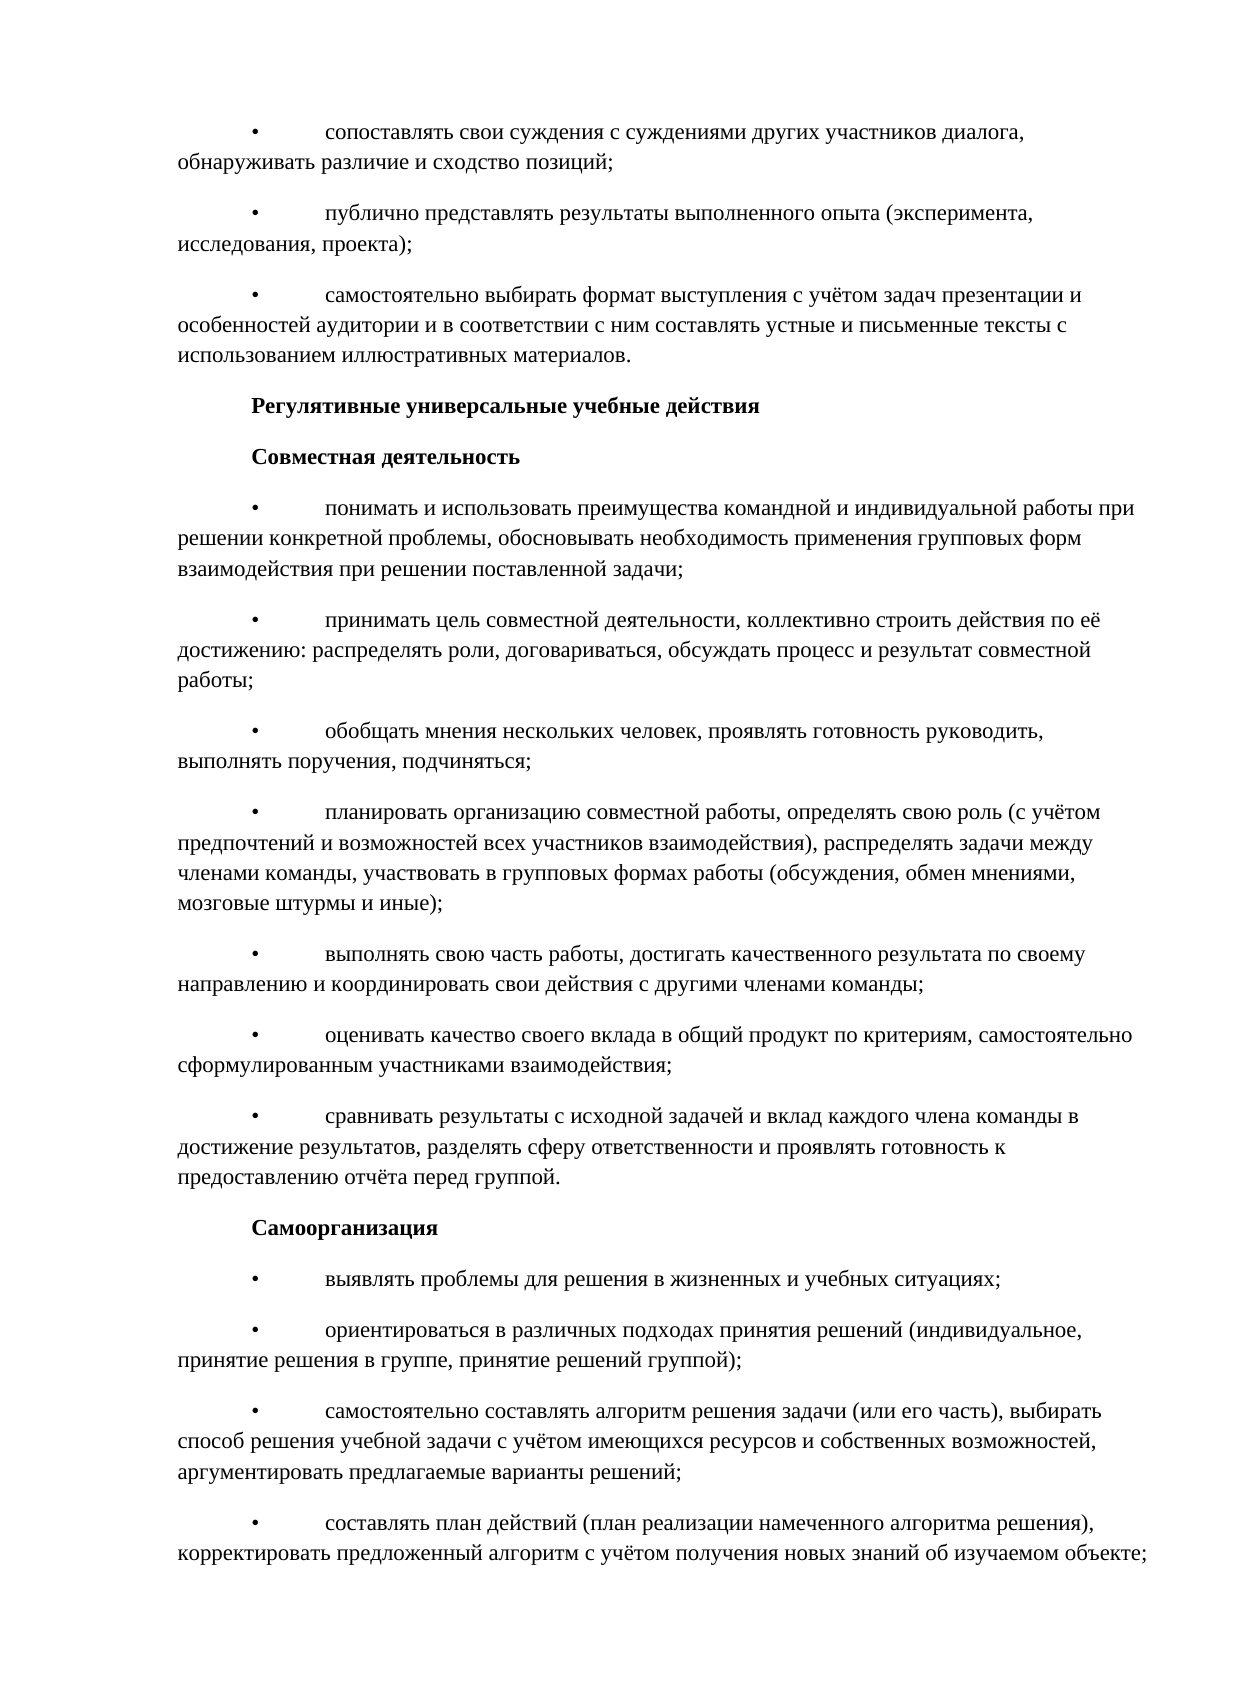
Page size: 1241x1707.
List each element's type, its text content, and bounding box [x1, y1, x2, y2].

text • составлять план действий (план реализации намеченного алгоритма решения), корректировать предложенный алгоритм с учётом получения новых знаний об изучаемом объекте; [177, 1509, 1152, 1565]
text • ориентироваться в различных подходах принятия решений (индивидуальное, принятие решения в группе, принятие решений группой); [177, 1316, 1152, 1373]
text • самостоятельно составлять алгоритм решения задачи (или его часть), выбирать способ решения учебной задачи с учётом имеющихся ресурсов и собственных возможностей, аргументировать предлагаемые варианты решений; [177, 1397, 1152, 1484]
text • самостоятельно выбирать формат выступления с учётом задач презентации и особенностей аудитории и в соответствии с ним составлять устные и письменные тексты с использованием иллюстративных материалов. [177, 281, 1152, 367]
text • выявлять проблемы для решения в жизненных и учебных ситуациях; [177, 1265, 1152, 1291]
text • оценивать качество своего вклада в общий продукт по критериям, самостоятельно сформулированным участниками взаимодействия; [177, 1021, 1152, 1078]
text • принимать цель совместной деятельности, коллективно строить действия по её достижению: распределять роли, договариваться, обсуждать процесс и результат совместной работы; [177, 606, 1152, 692]
text • сравнивать результаты с исходной задачей и вклад каждого члена команды в достижение результатов, разделять сферу ответственности и проявлять готовность к предоставлению отчёта перед группой. [177, 1102, 1152, 1189]
text Совместная деятельность [177, 443, 1152, 469]
text Самоорганизация [177, 1214, 1152, 1240]
text • обобщать мнения нескольких человек, проявлять готовность руководить, выполнять поручения, подчиняться; [177, 717, 1152, 774]
text • публично представлять результаты выполненного опыта (эксперимента, исследования, проекта); [177, 199, 1152, 256]
text • понимать и использовать преимущества командной и индивидуальной работы при решении конкретной проблемы, обосновывать необходимость применения групповых форм взаимодействия при решении поставленной задачи; [177, 494, 1152, 581]
text Регулятивные универсальные учебные действия [177, 392, 1152, 418]
text • планировать организацию совместной работы, определять свою роль (с учётом предпочтений и возможностей всех участников взаимодействия), распределять задачи между членами команды, участвовать в групповых формах работы (обсуждения, обмен мнениями, мозговые штурмы и иные); [177, 798, 1152, 915]
text • сопоставлять свои суждения с суждениями других участников диалога, обнаруживать различие и сходство позиций; [177, 118, 1152, 175]
text • выполнять свою часть работы, достигать качественного результата по своему направлению и координировать свои действия с другими членами команды; [177, 940, 1152, 997]
